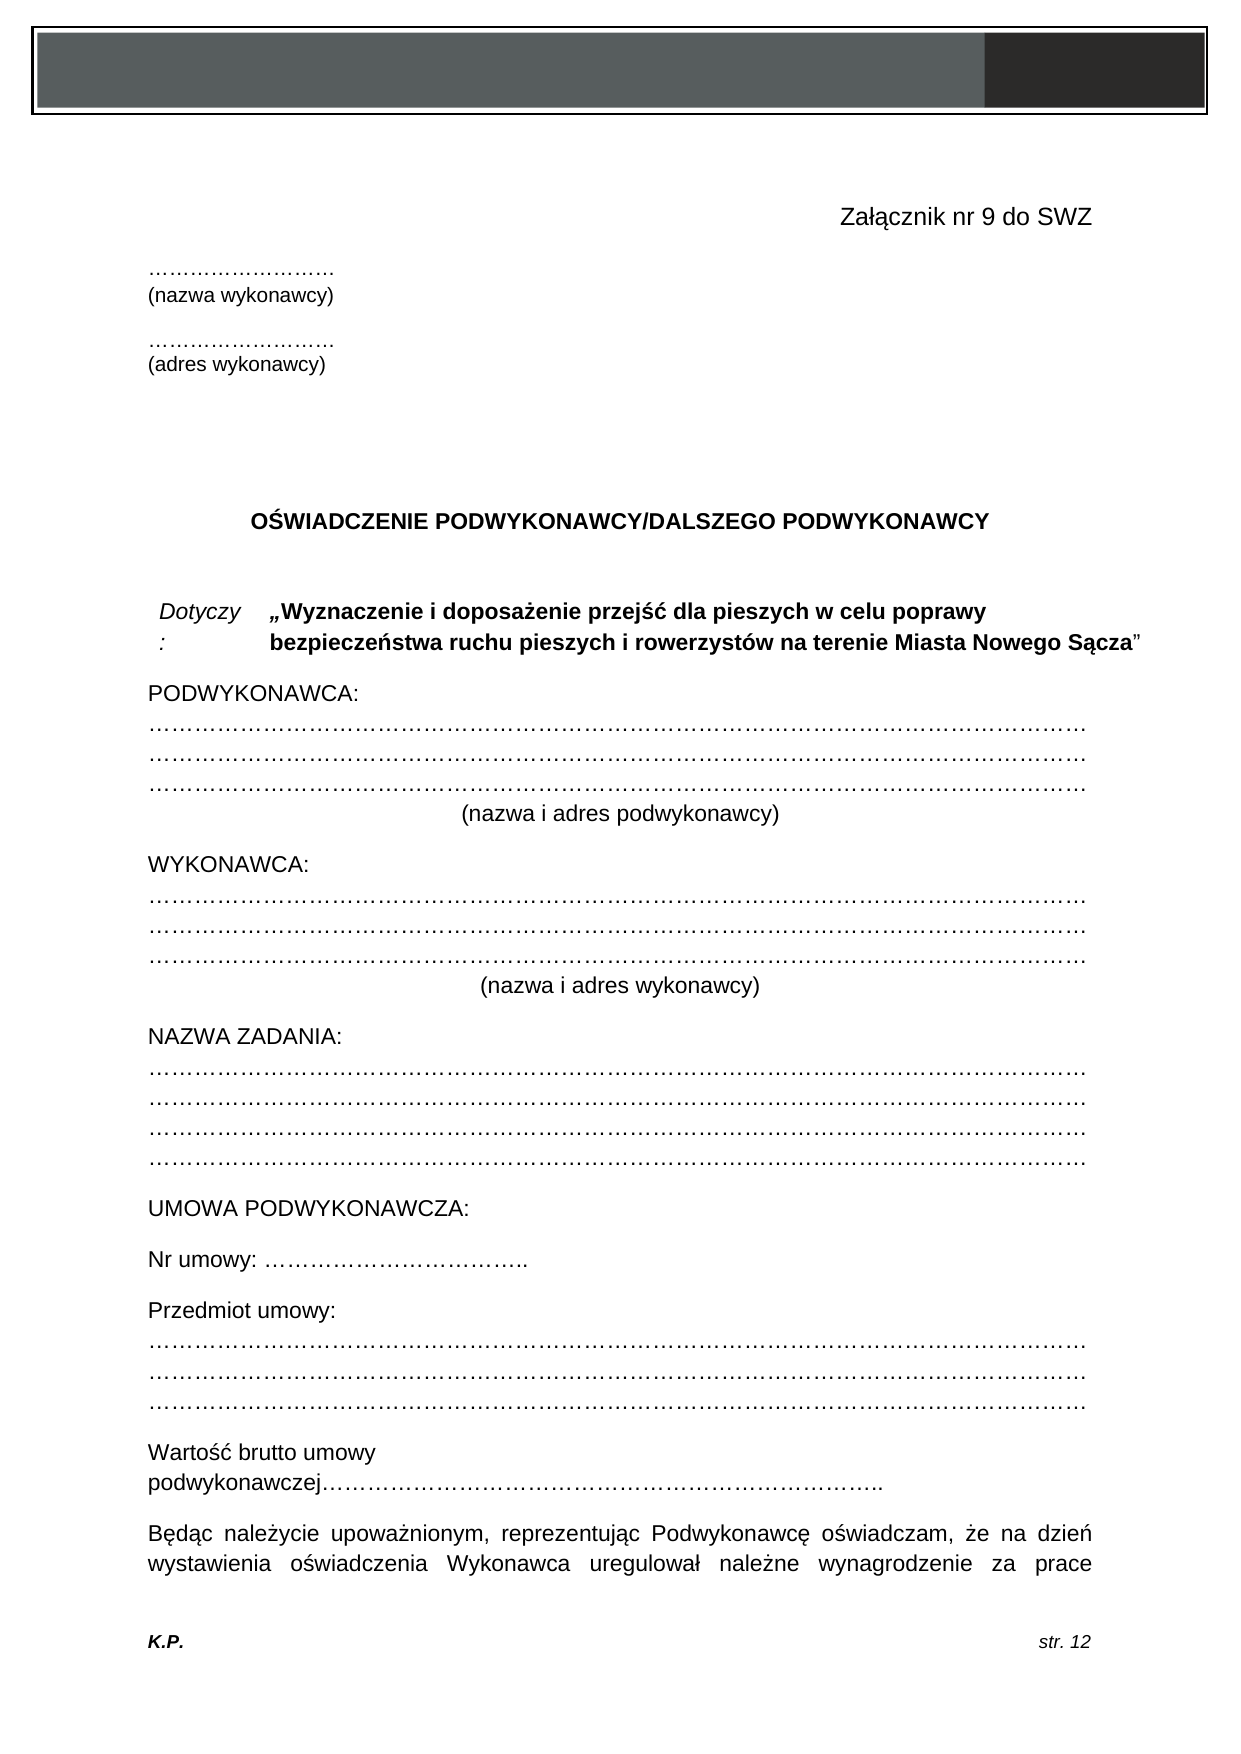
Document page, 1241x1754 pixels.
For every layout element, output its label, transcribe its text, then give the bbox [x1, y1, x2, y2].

text (nazwa i adres podwykonawcy) [148, 800, 1093, 827]
table_header Dotyczy: [148, 598, 258, 679]
text (nazwa i adres wykonawcy) [148, 972, 1093, 998]
text Przedmiot umowy: ……………………………………………………………………………………………………………………………………………………………………………………………………………………………………………………………………………………………………………………………………… [148, 1297, 1093, 1414]
text WYKONAWCA: [148, 851, 1093, 878]
text UMOWA PODWYKONAWCZA: [148, 1195, 1093, 1221]
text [148, 1520, 1093, 1577]
text ……………………… [148, 328, 1093, 352]
text ……………………………………………………………………………………………………………………………………………………………………………………………………………………………………………………………………………………………………………………………………… [148, 710, 1093, 796]
text Wartość brutto umowy podwykonawczej……………………………………………………………….. [148, 1439, 1093, 1495]
table_header „Wyznaczenie i doposażenie przejść dla pieszych w celu poprawy bezpieczeństwa ruchu pieszych i rowerzystów na terenie Miasta Nowego Sącza” [258, 598, 1163, 679]
text ……………………………………………………………………………………………………………………………………………………………………………………………………………………………………………………………………………………………………………………………………… [148, 882, 1093, 968]
text Nr umowy: …………………………….. [148, 1246, 1093, 1272]
text PODWYKONAWCA: [148, 679, 1093, 706]
text Załącznik nr 9 do SWZ [148, 201, 1093, 230]
text (nazwa wykonawcy) [148, 283, 1093, 307]
text NAZWA ZADANIA: …………………………………………………………………………………………………………………………………………………………………………………………………………………………………………………………………………………………………………………………………………………………………………………………………………………………………………………… [148, 1023, 1093, 1170]
text (adres wykonawcy) [148, 352, 1093, 376]
text ……………………… [148, 255, 1093, 279]
text OŚWIADCZENIE PODWYKONAWCY/DALSZEGO PODWYKONAWCY [148, 508, 1093, 534]
